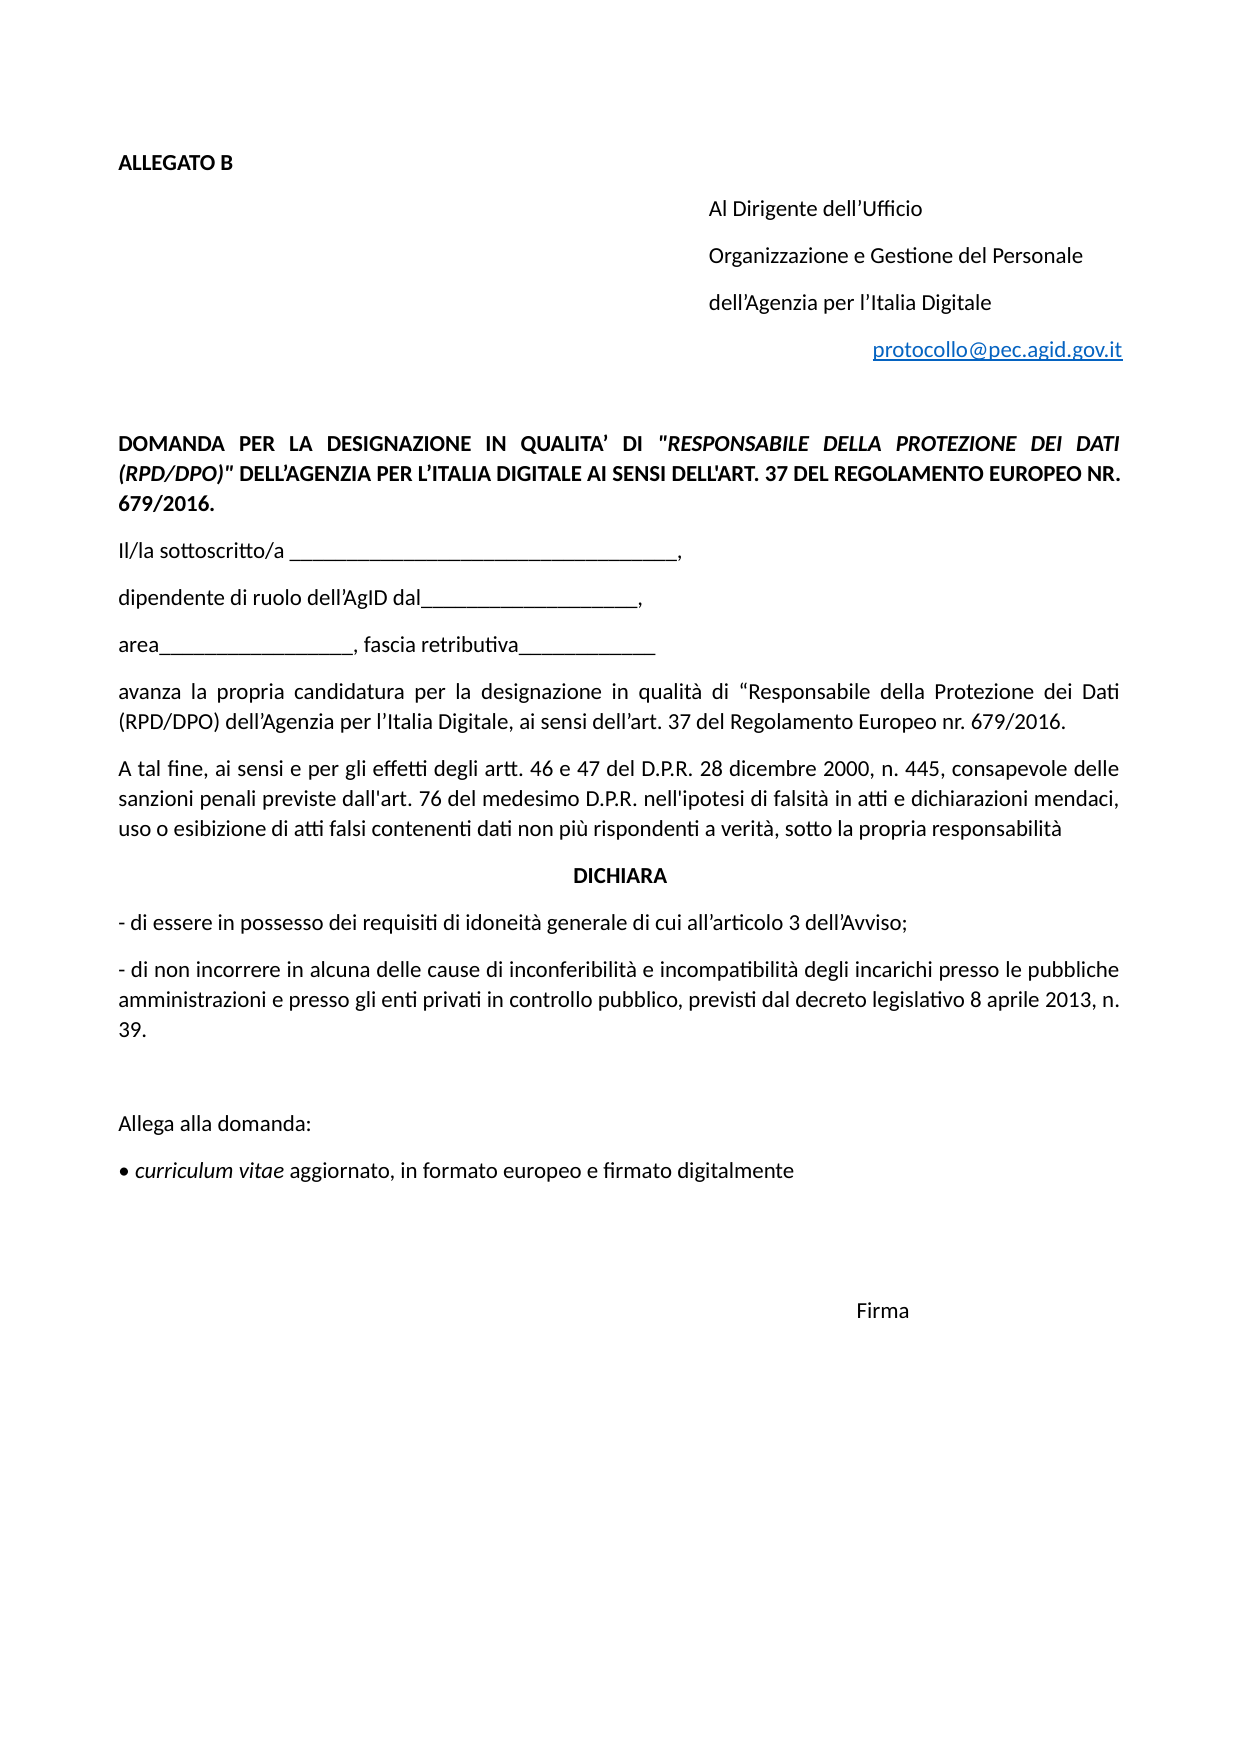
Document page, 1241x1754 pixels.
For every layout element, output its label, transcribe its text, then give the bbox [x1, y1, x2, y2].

text dell’Agenzia per l’Italia Digitale [118, 288, 1122, 316]
text Allega alla domanda: [118, 1109, 1122, 1137]
text Il/la sottoscritto/a __________________________________, [118, 536, 1122, 564]
text dipendente di ruolo dell’AgID dal___________________, [118, 583, 1122, 611]
text • curriculum vitae aggiornato, in formato europeo e firmato digitalmente [118, 1156, 1122, 1184]
text DICHIARA [118, 861, 1122, 889]
text Al Dirigente dell’Ufficio [118, 194, 1122, 222]
text Firma [118, 1297, 1122, 1324]
text A tal fine, ai sensi e per gli effetti degli artt. 46 e 47 del D.P.R. 28 dicembre 2000, n. 445, consapevole delle sanzioni penali previste dall'art. 76 del medesimo D.P.R. nell'ipotesi di falsità in atti e dichiarazioni mendaci, uso o esibizione di atti falsi contenenti dati non più rispondenti a verità, sotto la propria responsabilità [118, 754, 1122, 842]
text - di essere in possesso dei requisiti di idoneità generale di cui all’articolo 3 dell’Avviso; [118, 908, 1122, 936]
text protocollo@pec.agid.gov.it [118, 335, 1122, 363]
text ALLEGATO B [118, 148, 1122, 176]
text avanza la propria candidatura per la designazione in qualità di “Responsabile della Protezione dei Dati (RPD/DPO) dell’Agenzia per l’Italia Digitale, ai sensi dell’art. 37 del Regolamento Europeo nr. 679/2016. [118, 677, 1122, 735]
text area_________________, fascia retributiva____________ [118, 630, 1122, 658]
text DOMANDA PER LA DESIGNAZIONE IN QUALITA’ DI "RESPONSABILE DELLA PROTEZIONE DEI DATI (RPD/DPO)" DELL’AGENZIA PER L’ITALIA DIGITALE AI SENSI DELL'ART. 37 DEL REGOLAMENTO EUROPEO NR. 679/2016. [118, 429, 1122, 517]
text Organizzazione e Gestione del Personale [118, 241, 1122, 269]
text - di non incorrere in alcuna delle cause di inconferibilità e incompatibilità degli incarichi presso le pubbliche amministrazioni e presso gli enti privati in controllo pubblico, previsti dal decreto legislativo 8 aprile 2013, n. 39. [118, 955, 1122, 1043]
